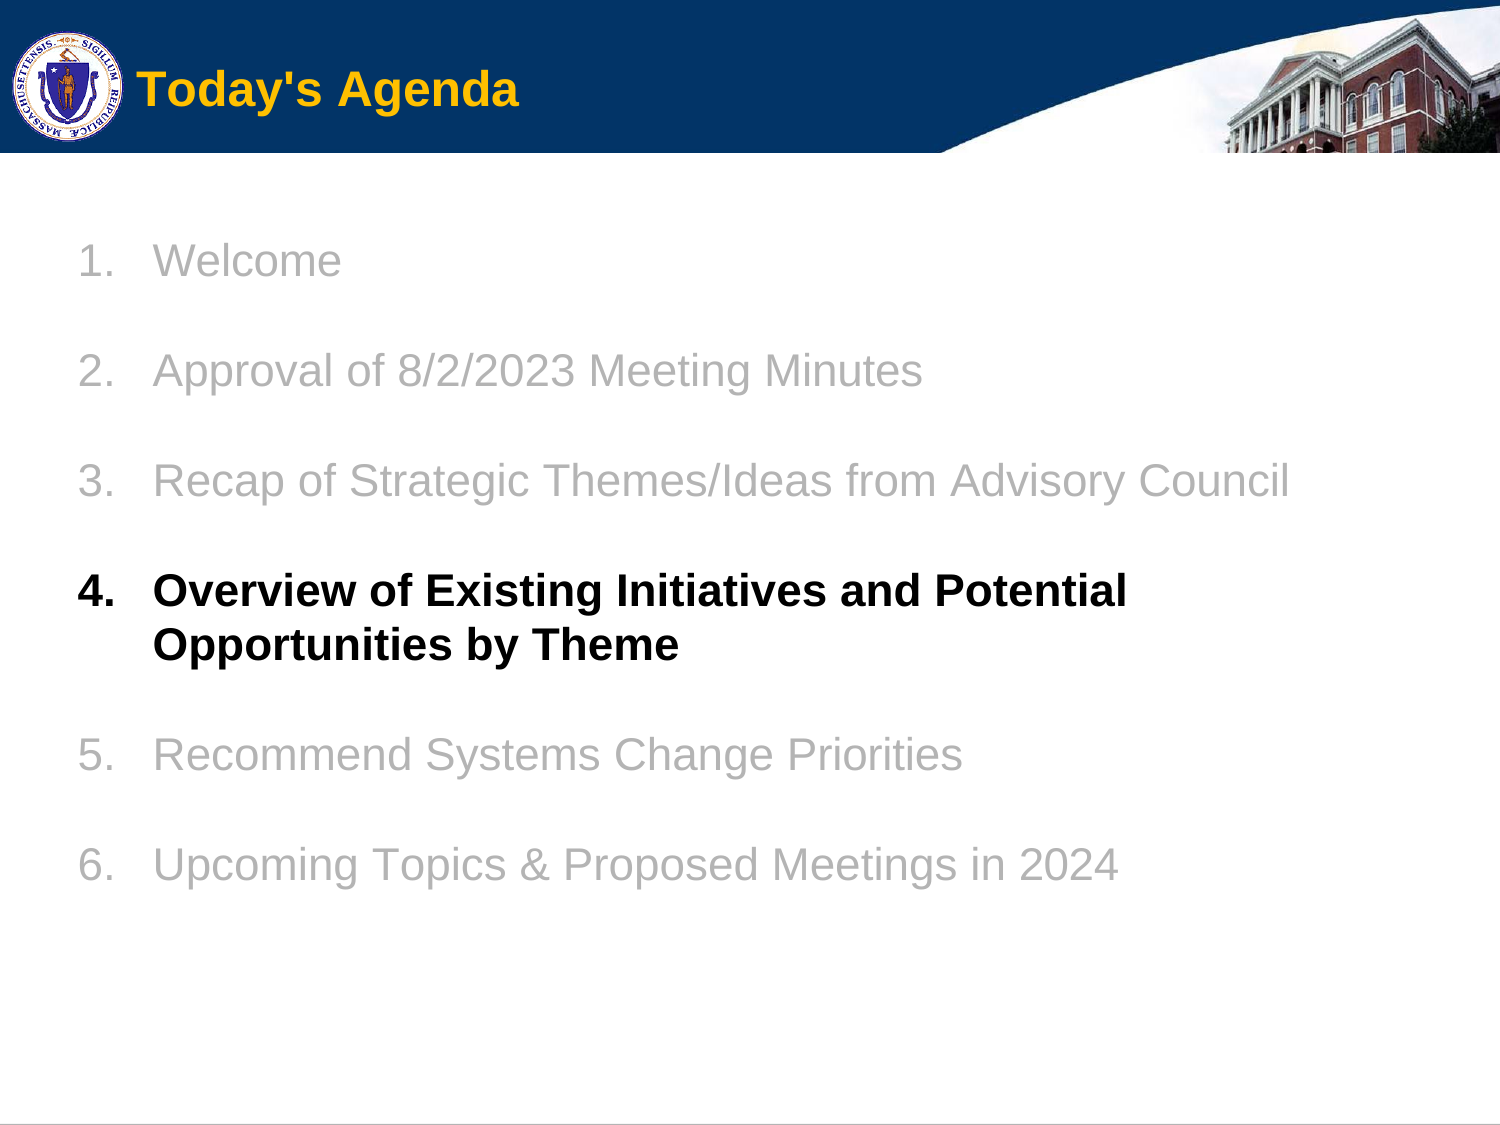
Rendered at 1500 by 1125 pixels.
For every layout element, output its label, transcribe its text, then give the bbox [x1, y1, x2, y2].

list Welcome [77, 233, 1500, 286]
picture [0, 0, 1500, 153]
list Recap of Strategic Themes/Ideas from Advisory Council [77, 453, 1500, 506]
list Recommend Systems Change Priorities [77, 727, 1500, 780]
list Upcoming Topics & Proposed Meetings in 2024 [77, 837, 1500, 890]
list Approval of 8/2/2023 Meeting Minutes [77, 343, 1500, 396]
list Overview of Existing Initiatives and Potential Opportunities by Theme [77, 563, 1129, 670]
